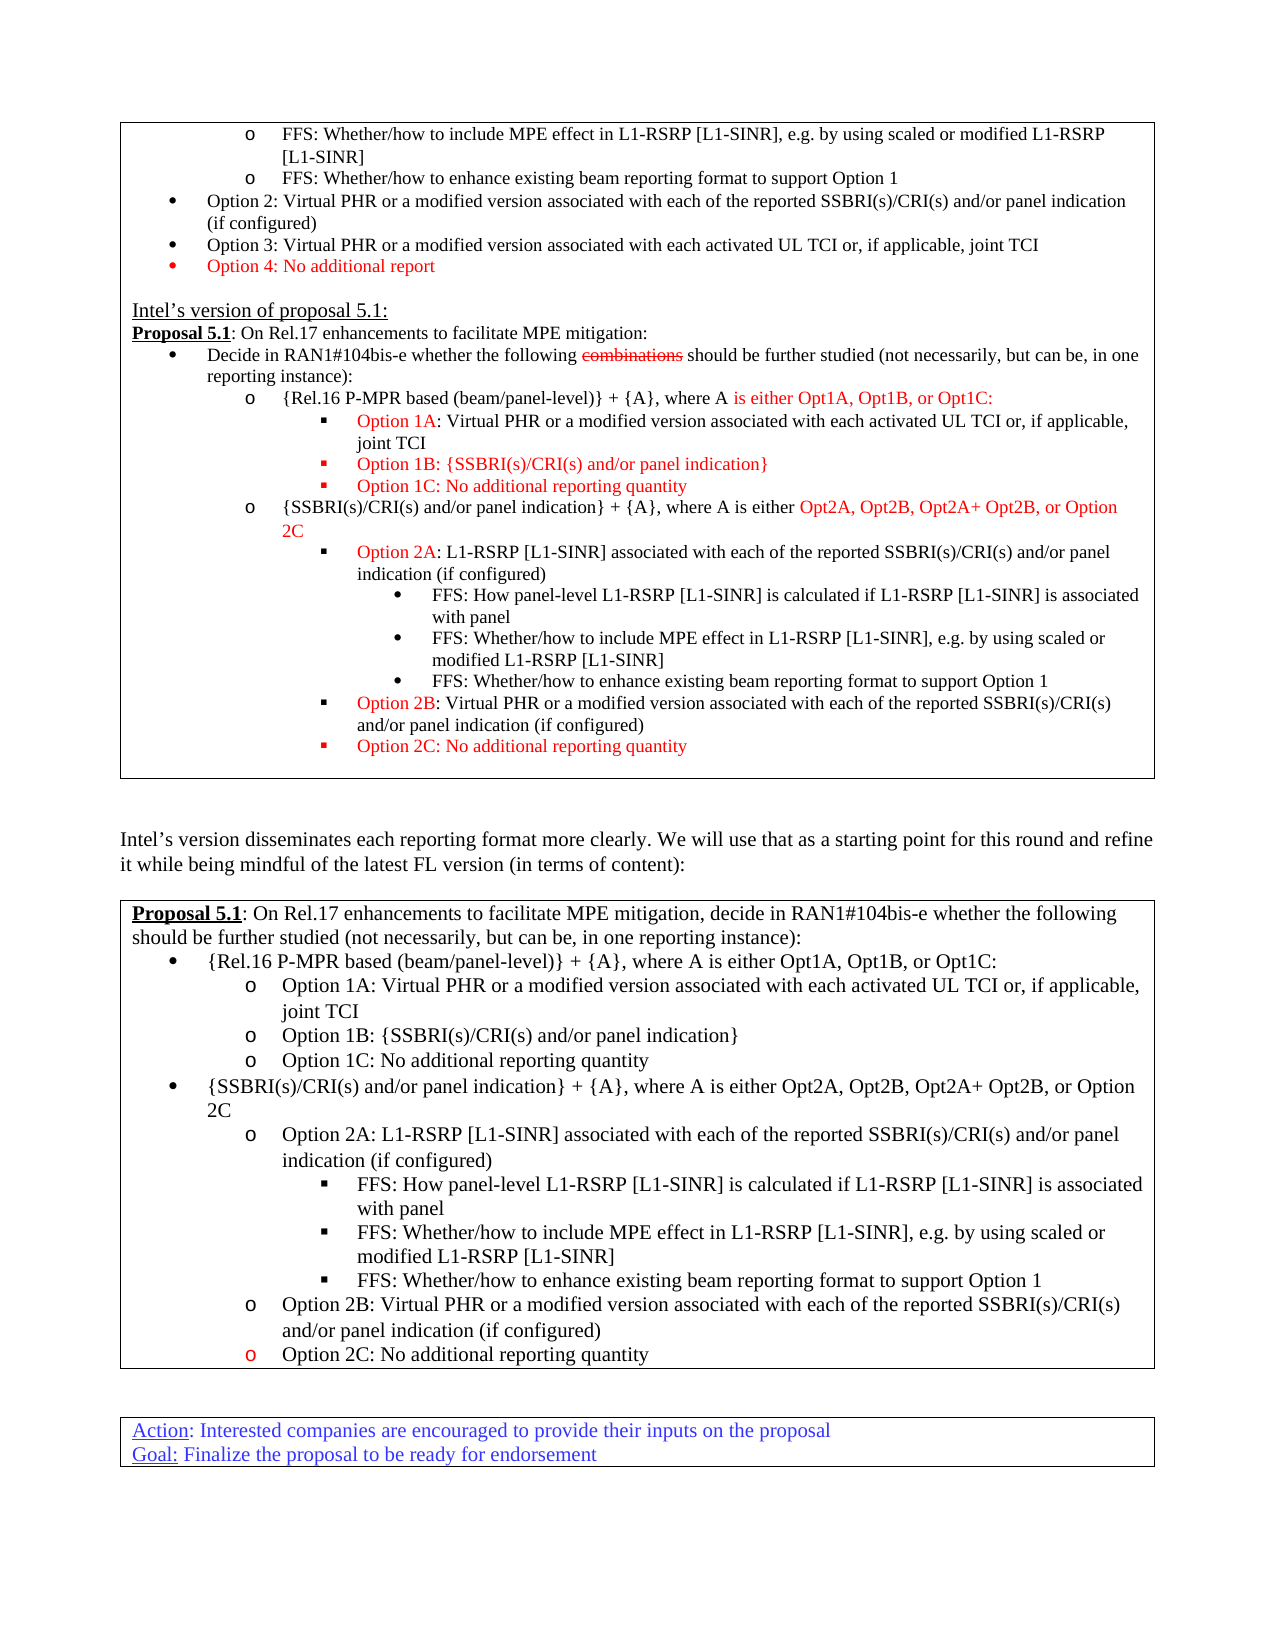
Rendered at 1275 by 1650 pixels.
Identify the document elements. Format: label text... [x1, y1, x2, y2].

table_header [121, 123, 1154, 778]
table_header Proposal 5.1: On Rel.17 enhancements to facilitate MPE mitigation, decide in RAN1#104bis-e whether the following should be further studied (not necessarily, but can be, in one reporting instance): {Rel.16 P-MPR based (beam/panel-level)} + {A}, where A is either Opt1A, Opt1B, or Opt1C: Option 1A: Virtual PHR or a modified version associated with each activated UL TCI or, if applicable, joint TCI Option 1B: {SSBRI(s)/CRI(s) and/or panel indication} Option 1C: No additional reporting quantity {SSBRI(s)/CRI(s) and/or panel indication} + {A}, where A is either Opt2A, Opt2B, Opt2A+ Opt2B, or Option 2C Option 2A: L1-RSRP [L1-SINR] associated with each of the reported SSBRI(s)/CRI(s) and/or panel indication (if configured) FFS: How panel-level L1-RSRP [L1-SINR] is calculated if L1-RSRP [L1-SINR] is associated with panel FFS: Whether/how to include MPE effect in L1-RSRP [L1-SINR], e.g. by using scaled or modified L1-RSRP [L1-SINR] FFS: Whether/how to enhance existing beam reporting format to support Option 1 Option 2B: Virtual PHR or a modified version associated with each of the reported SSBRI(s)/CRI(s) and/or panel indication (if configured) Option 2C: No additional reporting quantity [121, 901, 1154, 1368]
text Intel’s version disseminates each reporting format more clearly. We will use that as a starting point for this round and refine it while being mindful of the latest FL version (in terms of content): [120, 827, 1155, 876]
table_header Action: Interested companies are encouraged to provide their inputs on the proposal Goal: Finalize the proposal to be ready for endorsement [121, 1418, 1154, 1466]
